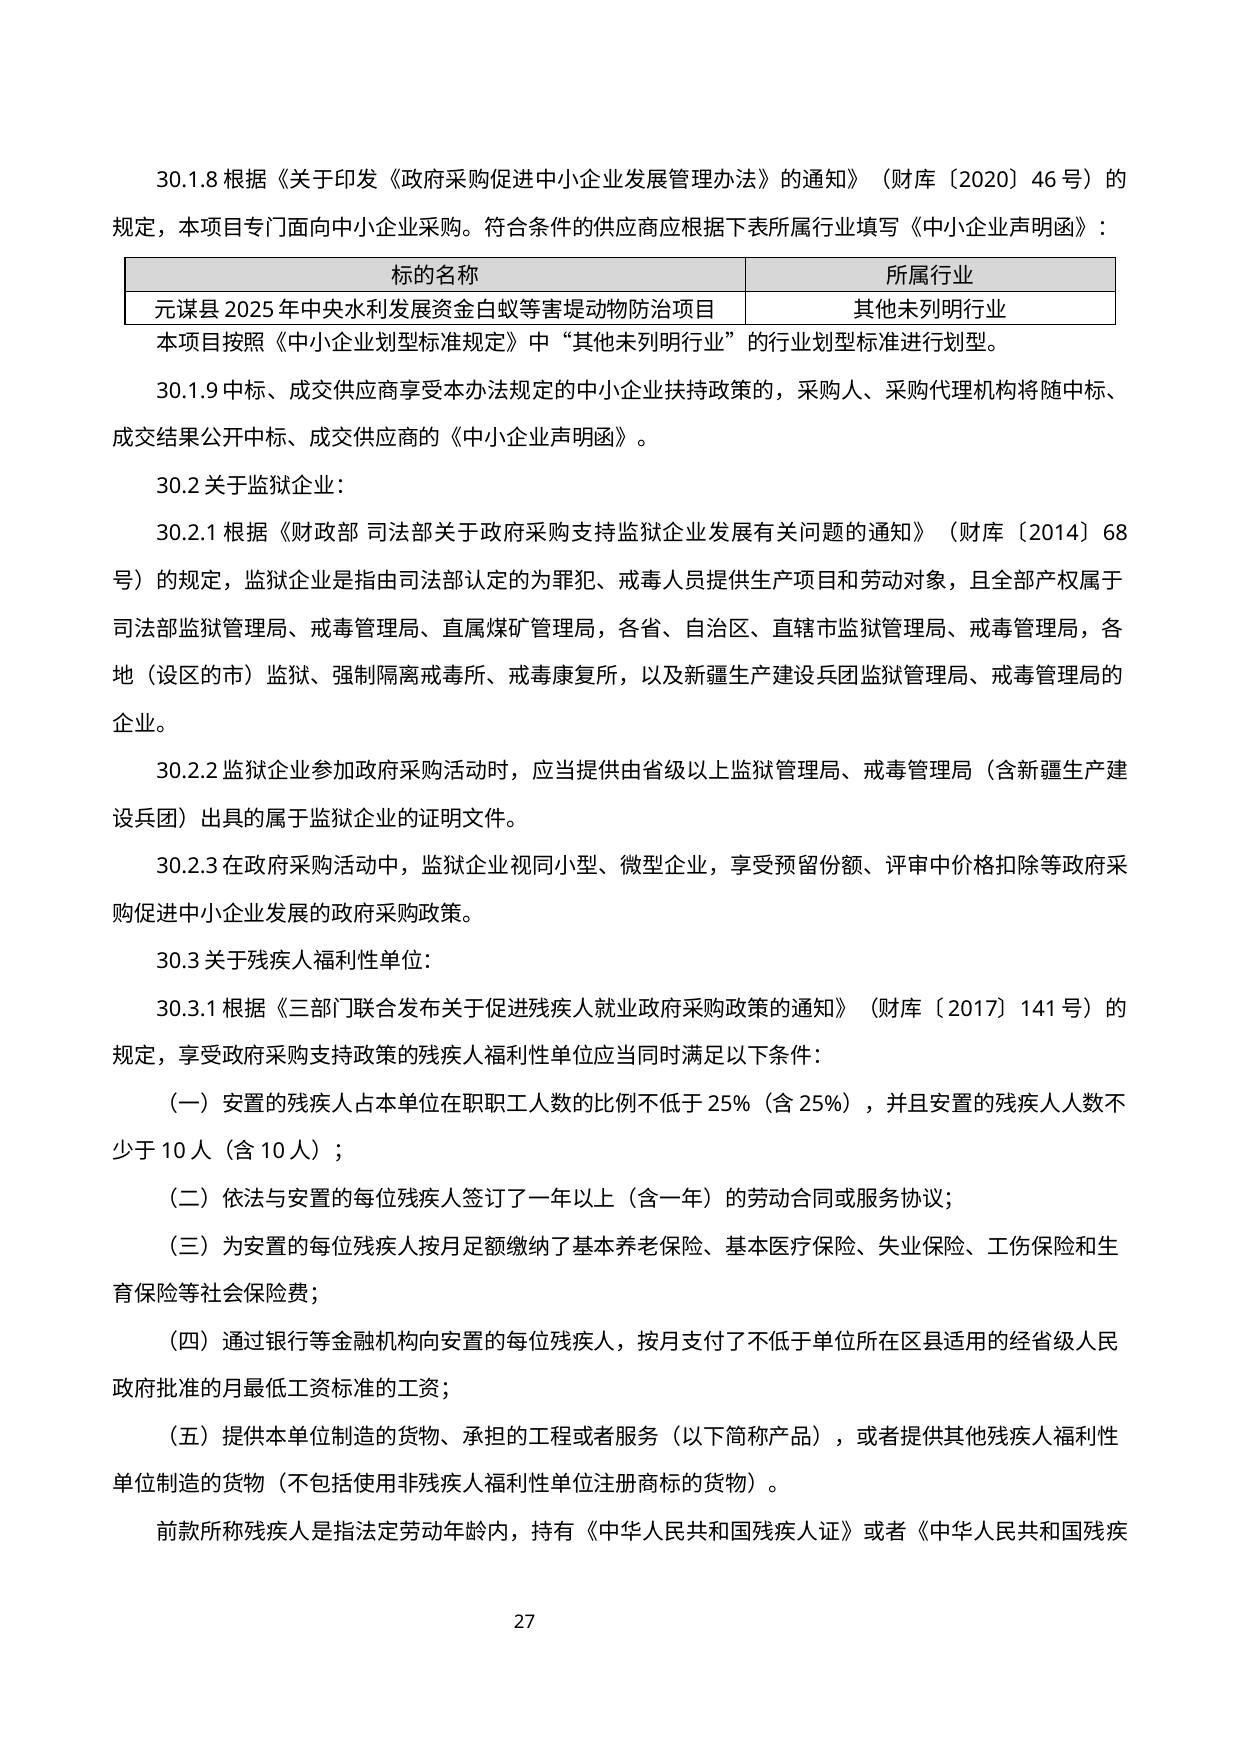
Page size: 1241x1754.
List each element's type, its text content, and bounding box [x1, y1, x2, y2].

text 30.2关于监狱企业： [112, 468, 1128, 499]
text （三）为安置的每位残疾人按月足额缴纳了基本养老保险、基本医疗保险、失业保险、工伤保险和生育保险等社会保险费； [112, 1229, 1128, 1308]
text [112, 1514, 1128, 1545]
table_cell 元谋县2025年中央水利发展资金白蚁等害堤动物防治项目 [126, 292, 745, 324]
text 30.2.2监狱企业参加政府采购活动时，应当提供由省级以上监狱管理局、戒毒管理局（含新疆生产建设兵团）出具的属于监狱企业的证明文件。 [112, 753, 1128, 832]
text （四）通过银行等金融机构向安置的每位残疾人，按月支付了不低于单位所在区县适用的经省级人民政府批准的月最低工资标准的工资； [112, 1324, 1128, 1403]
table_header 标的名称 [126, 258, 745, 291]
text 30.2.3在政府采购活动中，监狱企业视同小型、微型企业，享受预留份额、评审中价格扣除等政府采购促进中小企业发展的政府采购政策。 [112, 848, 1128, 927]
text 30.3.1根据《三部门联合发布关于促进残疾人就业政府采购政策的通知》（财库〔2017〕141号）的规定，享受政府采购支持政策的残疾人福利性单位应当同时满足以下条件： [112, 991, 1128, 1070]
text （一）安置的残疾人占本单位在职职工人数的比例不低于25%（含25%），并且安置的残疾人人数不少于10人（含10人）； [112, 1086, 1128, 1165]
text 30.1.9中标、成交供应商享受本办法规定的中小企业扶持政策的，采购人、采购代理机构将随中标、成交结果公开中标、成交供应商的《中小企业声明函》。 [112, 373, 1128, 452]
text （五）提供本单位制造的货物、承担的工程或者服务（以下简称产品），或者提供其他残疾人福利性单位制造的货物（不包括使用非残疾人福利性单位注册商标的货物）。 [112, 1419, 1128, 1498]
text （二）依法与安置的每位残疾人签订了一年以上（含一年）的劳动合同或服务协议； [112, 1181, 1128, 1213]
table_cell 其他未列明行业 [746, 292, 1115, 324]
text 30.1.8根据《关于印发《政府采购促进中小企业发展管理办法》的通知》（财库〔2020〕46号）的规定，本项目专门面向中小企业采购。符合条件的供应商应根据下表所属行业填写《中小企业声明函》： [112, 162, 1128, 241]
text 本项目按照《中小企业划型标准规定》中“其他未列明行业”的行业划型标准进行划型。 [112, 325, 1128, 357]
text 30.3关于残疾人福利性单位： [112, 943, 1128, 975]
table_header 所属行业 [746, 258, 1115, 291]
text 30.2.1根据《财政部 司法部关于政府采购支持监狱企业发展有关问题的通知》（财库〔2014〕68号）的规定，监狱企业是指由司法部认定的为罪犯、戒毒人员提供生产项目和劳动对象，且全部产权属于司法部监狱管理局、戒毒管理局、直属煤矿管理局，各省、自治区、直辖市监狱管理局、戒毒管理局，各地（设区的市）监狱、强制隔离戒毒所、戒毒康复所，以及新疆生产建设兵团监狱管理局、戒毒管理局的企业。 [112, 515, 1128, 737]
